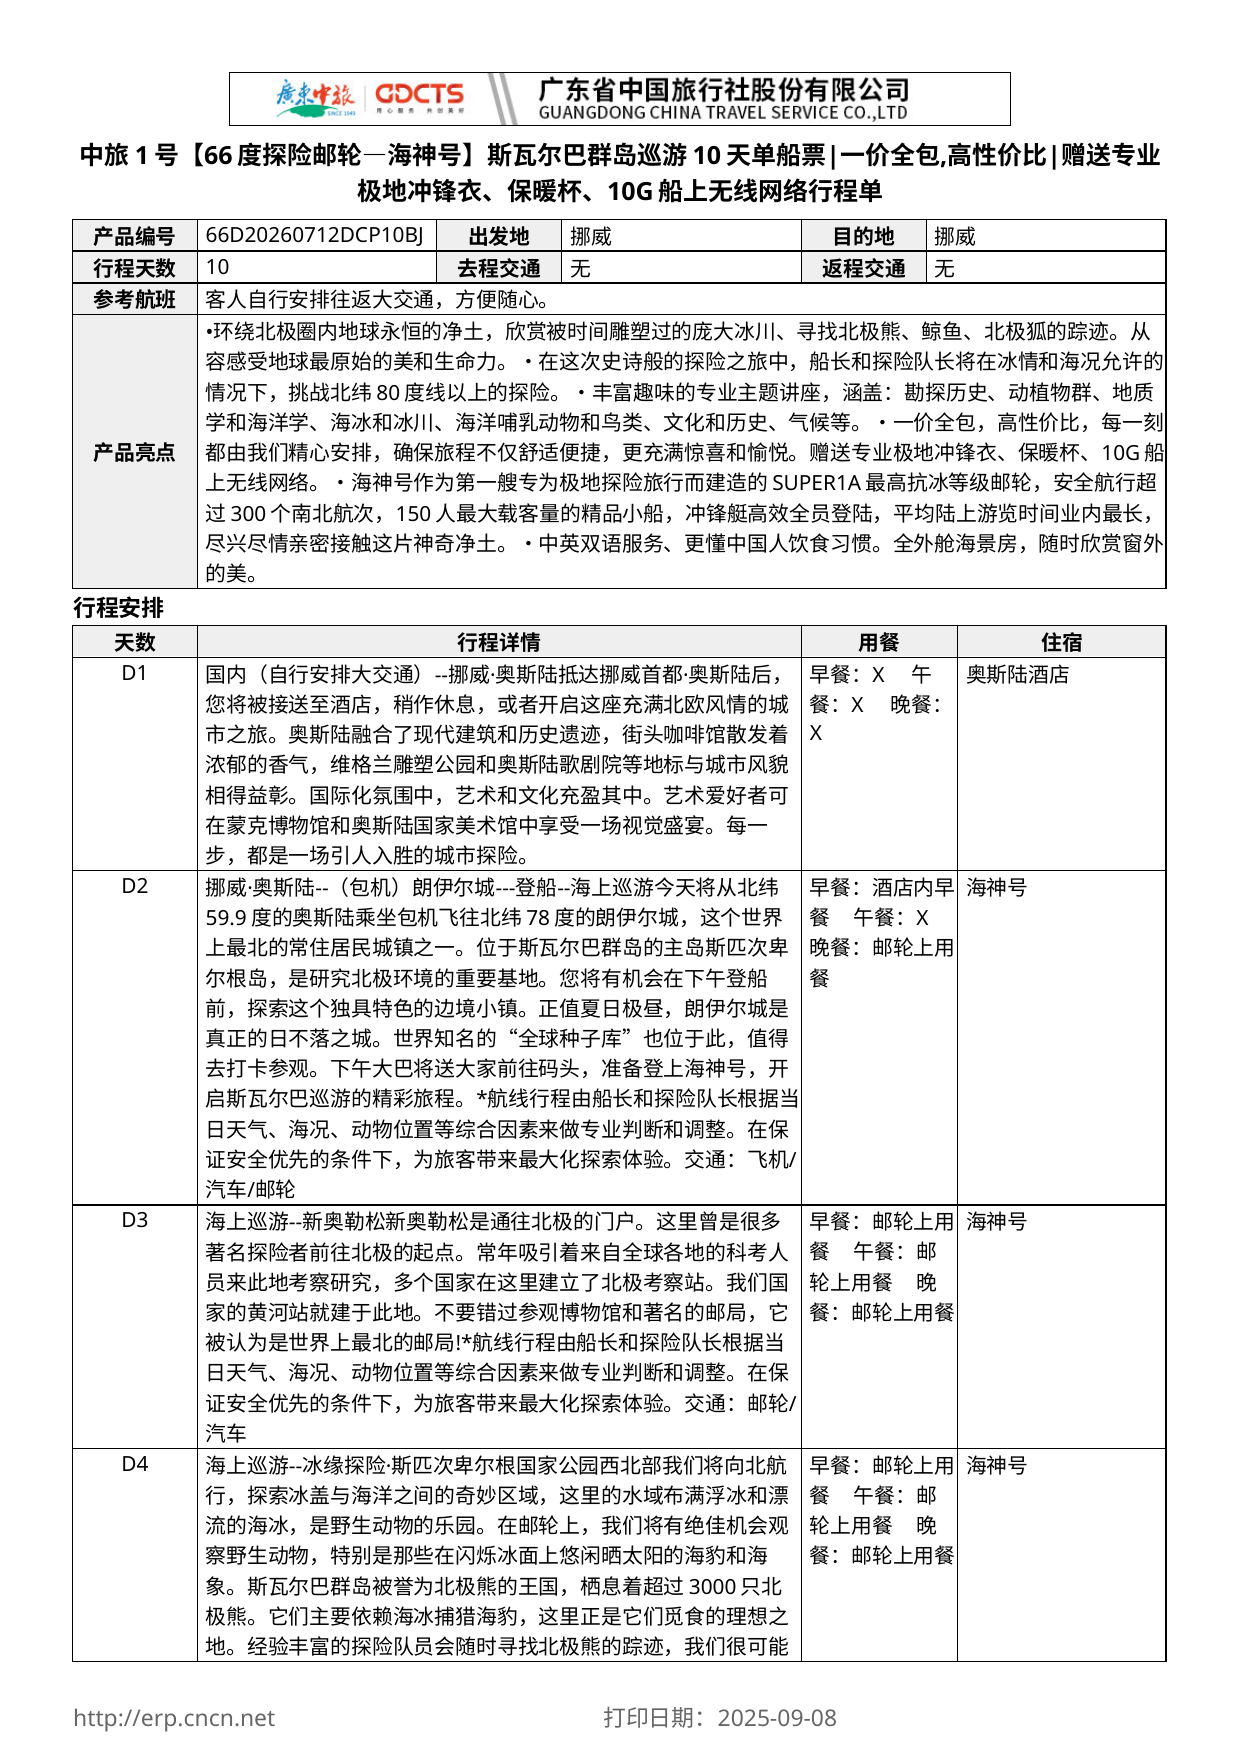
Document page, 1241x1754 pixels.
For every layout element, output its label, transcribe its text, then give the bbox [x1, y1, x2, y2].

table_header 66D20260712DCP10BJ [198, 220, 436, 250]
table_cell 海神号 [958, 871, 1165, 1204]
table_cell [802, 1449, 957, 1661]
table_cell 奥斯陆酒店 [958, 658, 1165, 869]
table_header 行程详情 [198, 626, 801, 656]
table_cell 无 [927, 252, 1165, 282]
table_header 产品编号 [73, 220, 197, 250]
table_header 住宿 [958, 626, 1165, 656]
table_cell 国内（自行安排大交通）--挪威·奥斯陆 [198, 658, 801, 869]
table_cell 海神号 [958, 1449, 1165, 1661]
table_cell D1 [73, 658, 197, 869]
table_cell 10 [198, 252, 436, 282]
table_cell 早餐：酒店内早餐 午餐：X 晚餐：邮轮上用餐 [802, 871, 957, 1204]
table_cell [198, 1449, 801, 1661]
table_cell 去程交通 [437, 252, 561, 282]
table_cell D3 [73, 1206, 197, 1447]
table_header 用餐 [802, 626, 957, 656]
table_cell 行程天数 [73, 252, 197, 282]
table_header 出发地 [437, 220, 561, 250]
table_cell 早餐：X 午餐：X 晚餐：X [802, 658, 957, 869]
table_cell •环绕北极圈内地球永恒的净土，欣赏被时间雕塑过的庞大冰川、寻找北极熊、鲸鱼、北极狐的踪迹。从容感受地球最原始的美和生命力。 [198, 315, 1165, 588]
table_cell 海上巡游--新奥勒松 [198, 1206, 801, 1447]
table_cell 参考航班 [73, 284, 197, 314]
table_cell 早餐：邮轮上用餐 午餐：邮轮上用餐 晚餐：邮轮上用餐 [802, 1206, 957, 1447]
table_cell 无 [562, 252, 801, 282]
table_cell 挪威·奥斯陆--（包机）朗伊尔城---登船--海上巡游 [198, 871, 801, 1204]
table_header 天数 [73, 626, 197, 656]
table_cell 客人自行安排往返大交通，方便随心。 [198, 284, 1165, 314]
table_header 挪威 [927, 220, 1165, 250]
table_cell D4 [73, 1449, 197, 1661]
text 中旅1号【66度探险邮轮—海神号】斯瓦尔巴群岛巡游10天单船票|一价全包,高性价比|赠送专业极地冲锋衣、保暖杯、10G船上无线网络行程单 [73, 136, 1167, 208]
text 行程安排 [73, 590, 1167, 623]
table_cell 返程交通 [802, 252, 926, 282]
table_cell 产品亮点 [73, 315, 197, 588]
table_header 挪威 [562, 220, 801, 250]
picture [230, 73, 1010, 125]
table_cell D2 [73, 871, 197, 1204]
table_header 目的地 [802, 220, 926, 250]
table_cell 海神号 [958, 1206, 1165, 1447]
